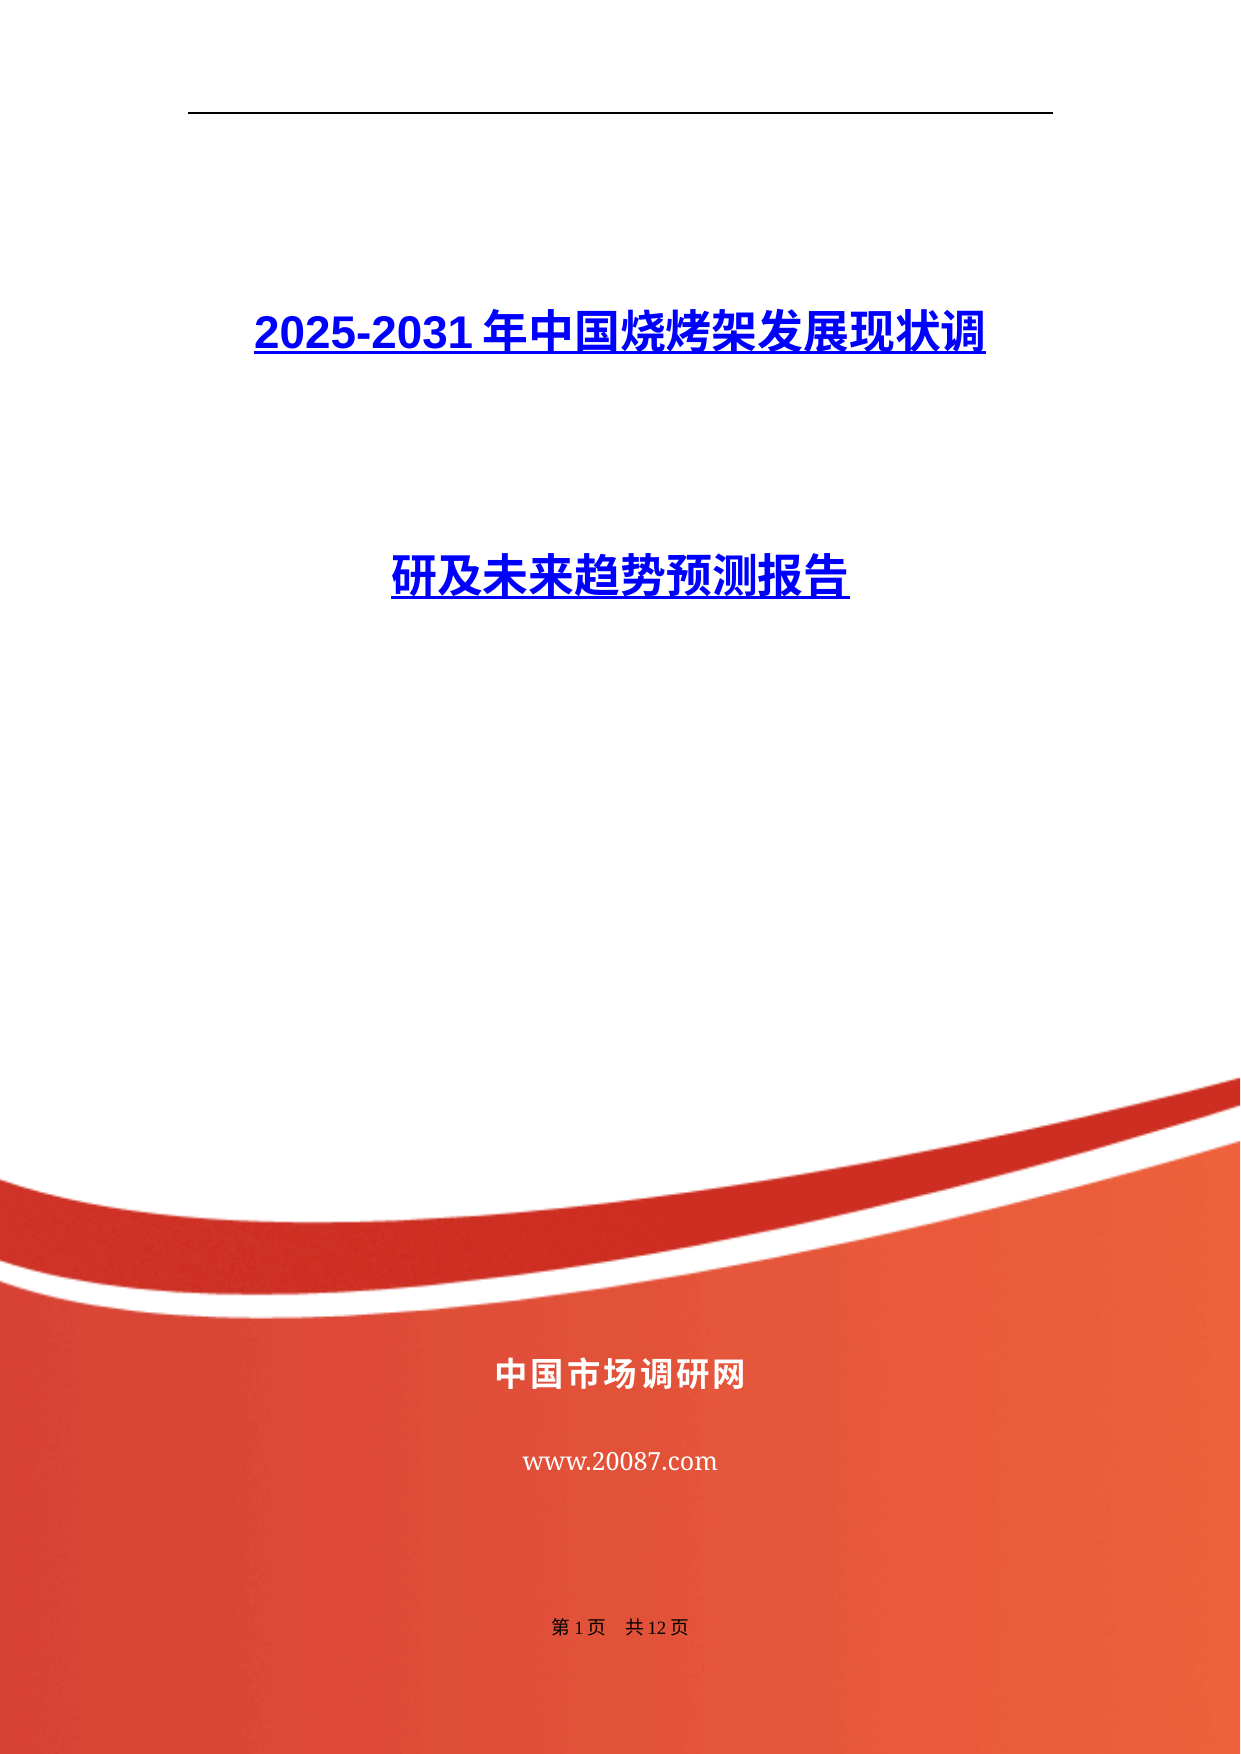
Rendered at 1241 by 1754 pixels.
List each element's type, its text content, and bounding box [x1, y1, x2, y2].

text www.20087.com [187, 1428, 1053, 1493]
picture [0, 1006, 1241, 1754]
subtitle 中国市场调研网 [187, 1339, 1053, 1404]
table_header 2025-2031年中国烧烤架发展现状调研及未来趋势预测报告 [188, 207, 1053, 773]
